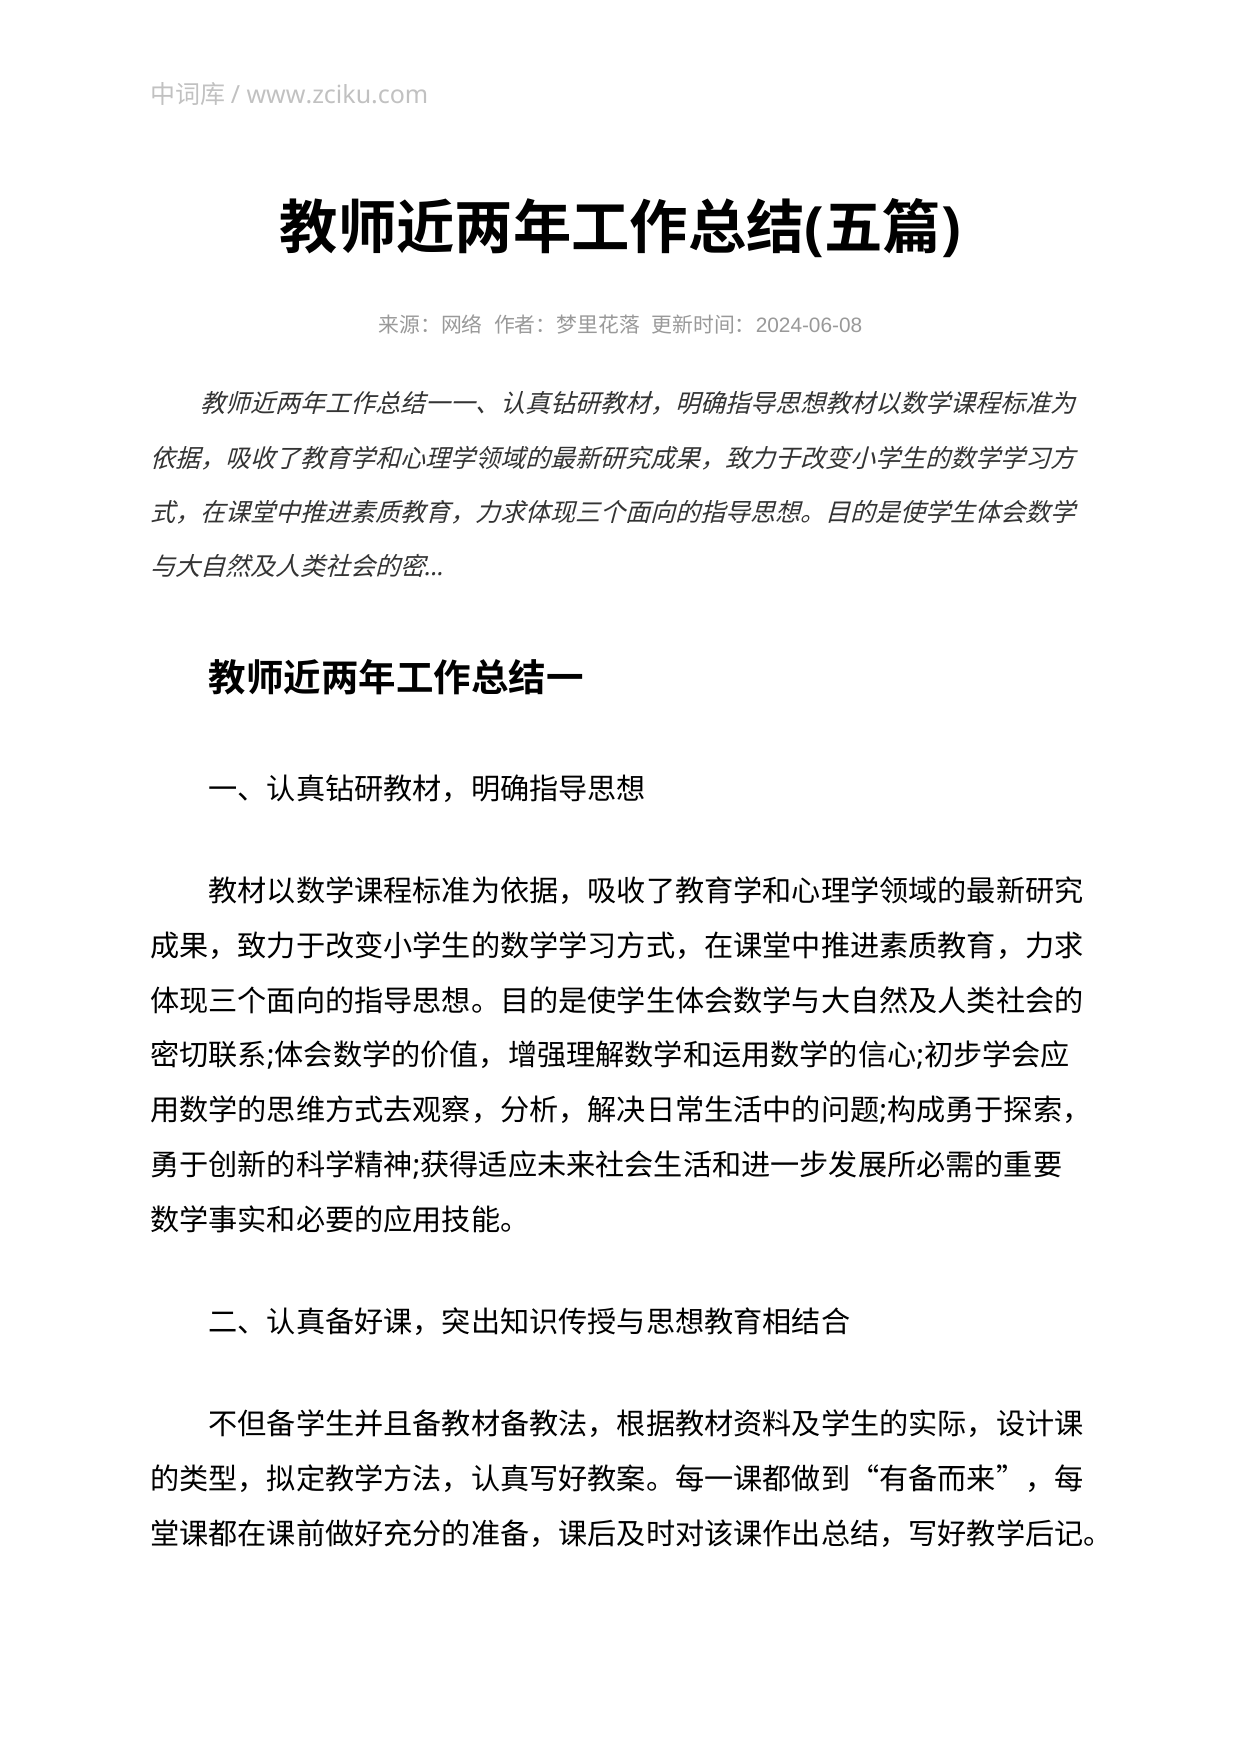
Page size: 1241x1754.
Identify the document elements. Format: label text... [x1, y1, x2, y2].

text 一、认真钻研教材，明确指导思想 [150, 766, 1090, 808]
text 二、认真备好课，突出知识传授与思想教育相结合 [150, 1299, 1090, 1341]
text 教材以数学课程标准为依据，吸收了教育学和心理学领域的最新研究成果，致力于改变小学生的数学学习方式，在课堂中推进素质教育，力求体现三个面向的指导思想。目的是使学生体会数学与大自然及人类社会的密切联系;体会数学的价值，增强理解数学和运用数学的信心;初步学会应用数学的思维方式去观察，分析，解决日常生活中的问题;构成勇于探索，勇于创新的科学精神;获得适应未来社会生活和进一步发展所必需的重要数学事实和必要的应用技能。 [150, 867, 1090, 1239]
text 教师近两年工作总结一 [150, 648, 1090, 702]
text 不但备学生并且备教材备教法，根据教材资料及学生的实际，设计课的类型，拟定教学方法，认真写好教案。每一课都做到“有备而来”，每堂课都在课前做好充分的准备，课后及时对该课作出总结，写好教学后记。 [150, 1401, 1090, 1553]
text 来源：网络 作者：梦里花落 更新时间：2024-06-08 [150, 313, 1090, 337]
subtitle 教师近两年工作总结(五篇) [150, 181, 1090, 266]
text 教师近两年工作总结一一、认真钻研教材，明确指导思想教材以数学课程标准为依据，吸收了教育学和心理学领域的最新研究成果，致力于改变小学生的数学学习方式，在课堂中推进素质教育，力求体现三个面向的指导思想。目的是使学生体会数学与大自然及人类社会的密... [150, 384, 1090, 583]
